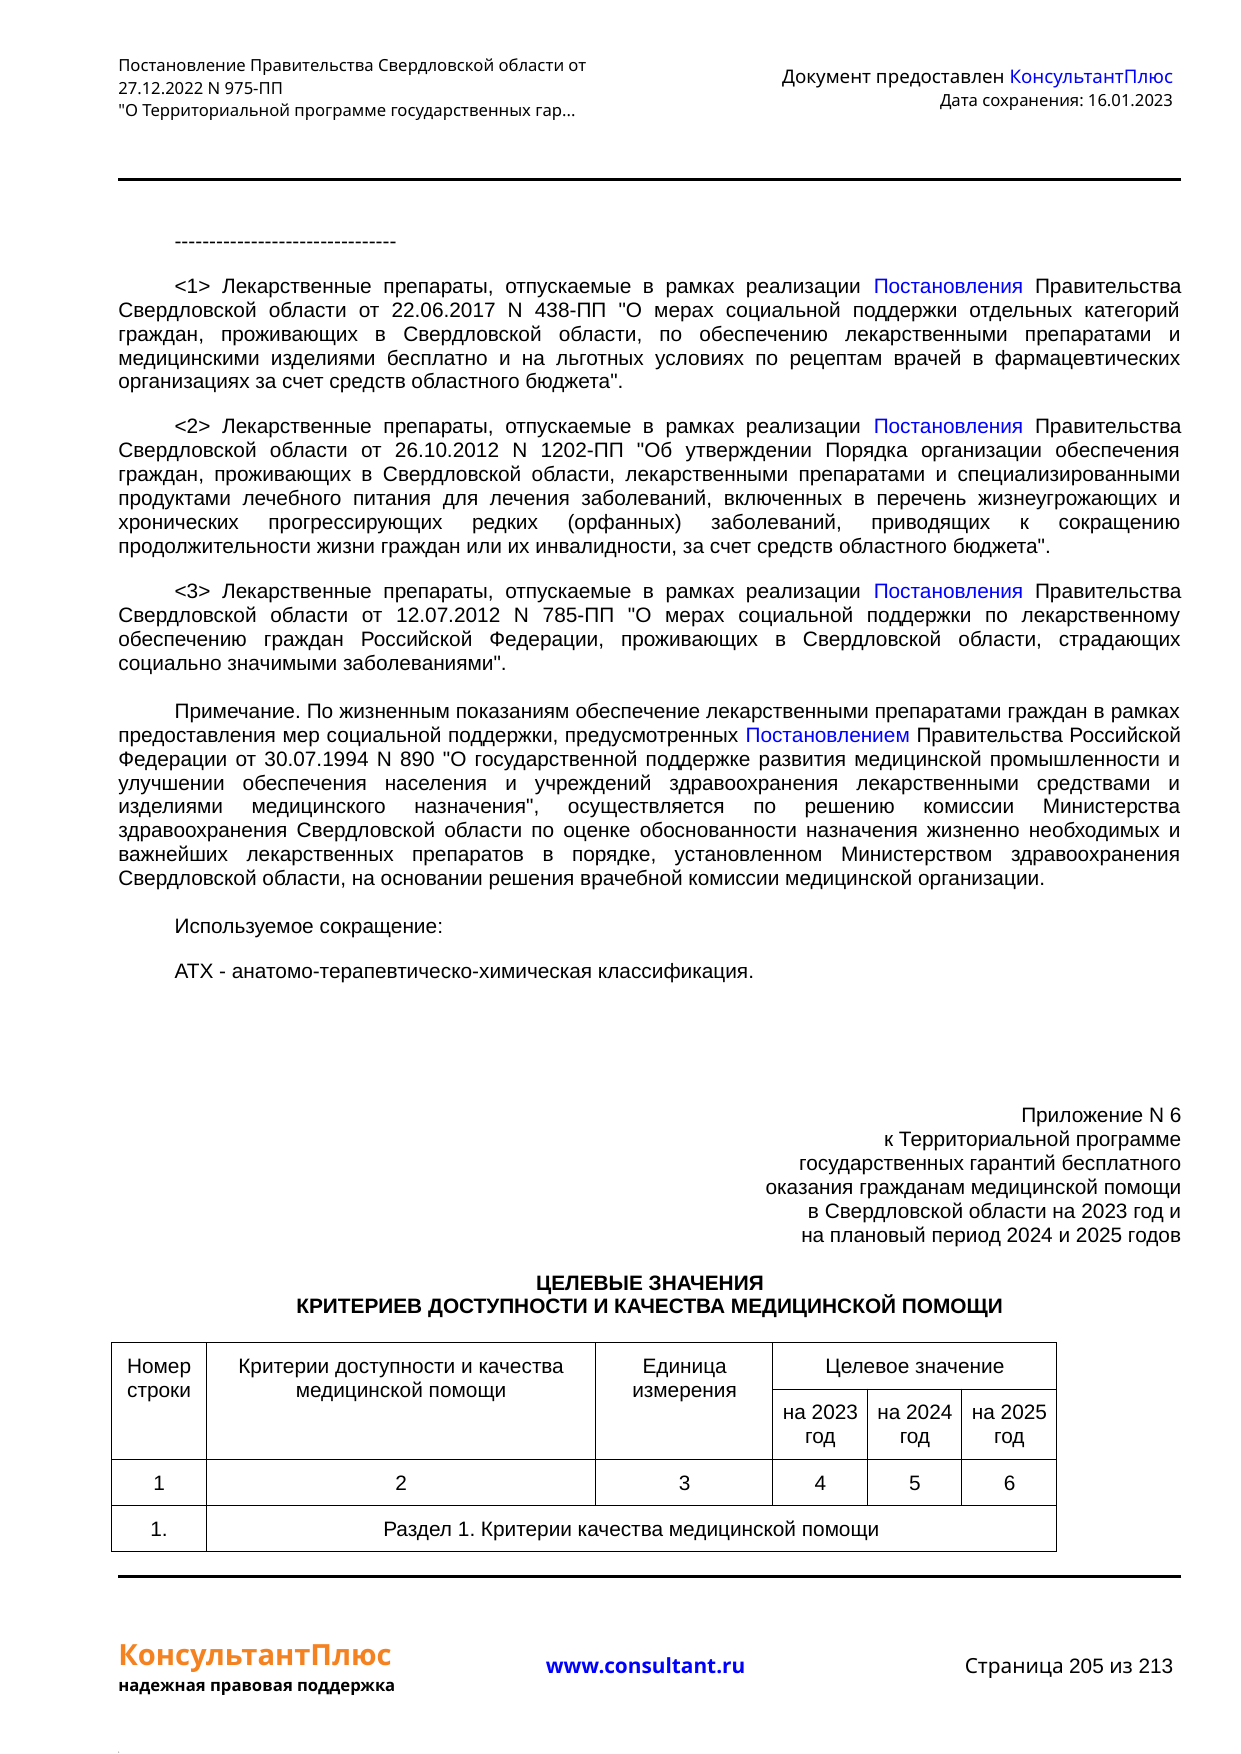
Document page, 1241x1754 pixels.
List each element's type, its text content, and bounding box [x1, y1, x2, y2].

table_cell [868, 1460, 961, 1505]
text Приложение N 6 [118, 1103, 1181, 1127]
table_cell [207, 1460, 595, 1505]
text Используемое сокращение: [118, 914, 1181, 938]
text к Территориальной программе [118, 1127, 1181, 1151]
text на плановый период 2024 и 2025 годов [118, 1222, 1181, 1246]
text <3> Лекарственные препараты, отпускаемые в рамках реализации Постановления Правительства Свердловской области от 12.07.2012 N 785-ПП "О мерах социальной поддержки по лекарственному обеспечению граждан Российской Федерации, проживающих в Свердловской области, страдающих социально значимыми заболеваниями". [118, 579, 1181, 674]
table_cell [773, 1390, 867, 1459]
title ЦЕЛЕВЫЕ ЗНАЧЕНИЯ [118, 1270, 1181, 1294]
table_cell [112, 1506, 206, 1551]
title КРИТЕРИЕВ ДОСТУПНОСТИ И КАЧЕСТВА МЕДИЦИНСКОЙ ПОМОЩИ [118, 1294, 1181, 1318]
text Примечание. По жизненным показаниям обеспечение лекарственными препаратами граждан в рамках предоставления мер социальной поддержки, предусмотренных Постановлением Правительства Российской Федерации от 30.07.1994 N 890 "О государственной поддержке развития медицинской промышленности и улучшении обеспечения населения и учреждений здравоохранения лекарственными средствами и изделиями медицинского назначения", осуществляется по решению комиссии Министерства здравоохранения Свердловской области по оценке обоснованности назначения жизненно необходимых и важнейших лекарственных препаратов в порядке, установленном Министерством здравоохранения Свердловской области, на основании решения врачебной комиссии медицинской организации. [118, 698, 1181, 890]
text <2> Лекарственные препараты, отпускаемые в рамках реализации Постановления Правительства Свердловской области от 26.10.2012 N 1202-ПП "Об утверждении Порядка организации обеспечения граждан, проживающих в Свердловской области, лекарственными препаратами и специализированными продуктами лечебного питания для лечения заболеваний, включенных в перечень жизнеугрожающих и хронических прогрессирующих редких (орфанных) заболеваний, приводящих к сокращению продолжительности жизни граждан или их инвалидности, за счет средств областного бюджета". [118, 414, 1181, 558]
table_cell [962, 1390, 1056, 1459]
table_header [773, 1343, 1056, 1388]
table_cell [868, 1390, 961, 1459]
text государственных гарантий бесплатного [118, 1151, 1181, 1174]
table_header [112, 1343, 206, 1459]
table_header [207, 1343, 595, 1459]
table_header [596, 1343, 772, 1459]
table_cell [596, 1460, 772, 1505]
text <1> Лекарственные препараты, отпускаемые в рамках реализации Постановления Правительства Свердловской области от 22.06.2017 N 438-ПП "О мерах социальной поддержки отдельных категорий граждан, проживающих в Свердловской области, по обеспечению лекарственными препаратами и медицинскими изделиями бесплатно и на льготных условиях по рецептам врачей в фармацевтических организациях за счет средств областного бюджета". [118, 273, 1181, 393]
text в Свердловской области на 2023 год и [118, 1198, 1181, 1222]
text оказания гражданам медицинской помощи [118, 1174, 1181, 1198]
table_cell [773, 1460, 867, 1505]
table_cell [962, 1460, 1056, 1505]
text АТХ - анатомо-терапевтическо-химическая классификация. [118, 959, 1181, 983]
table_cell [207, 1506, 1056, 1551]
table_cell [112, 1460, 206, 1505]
text -------------------------------- [118, 229, 1181, 253]
